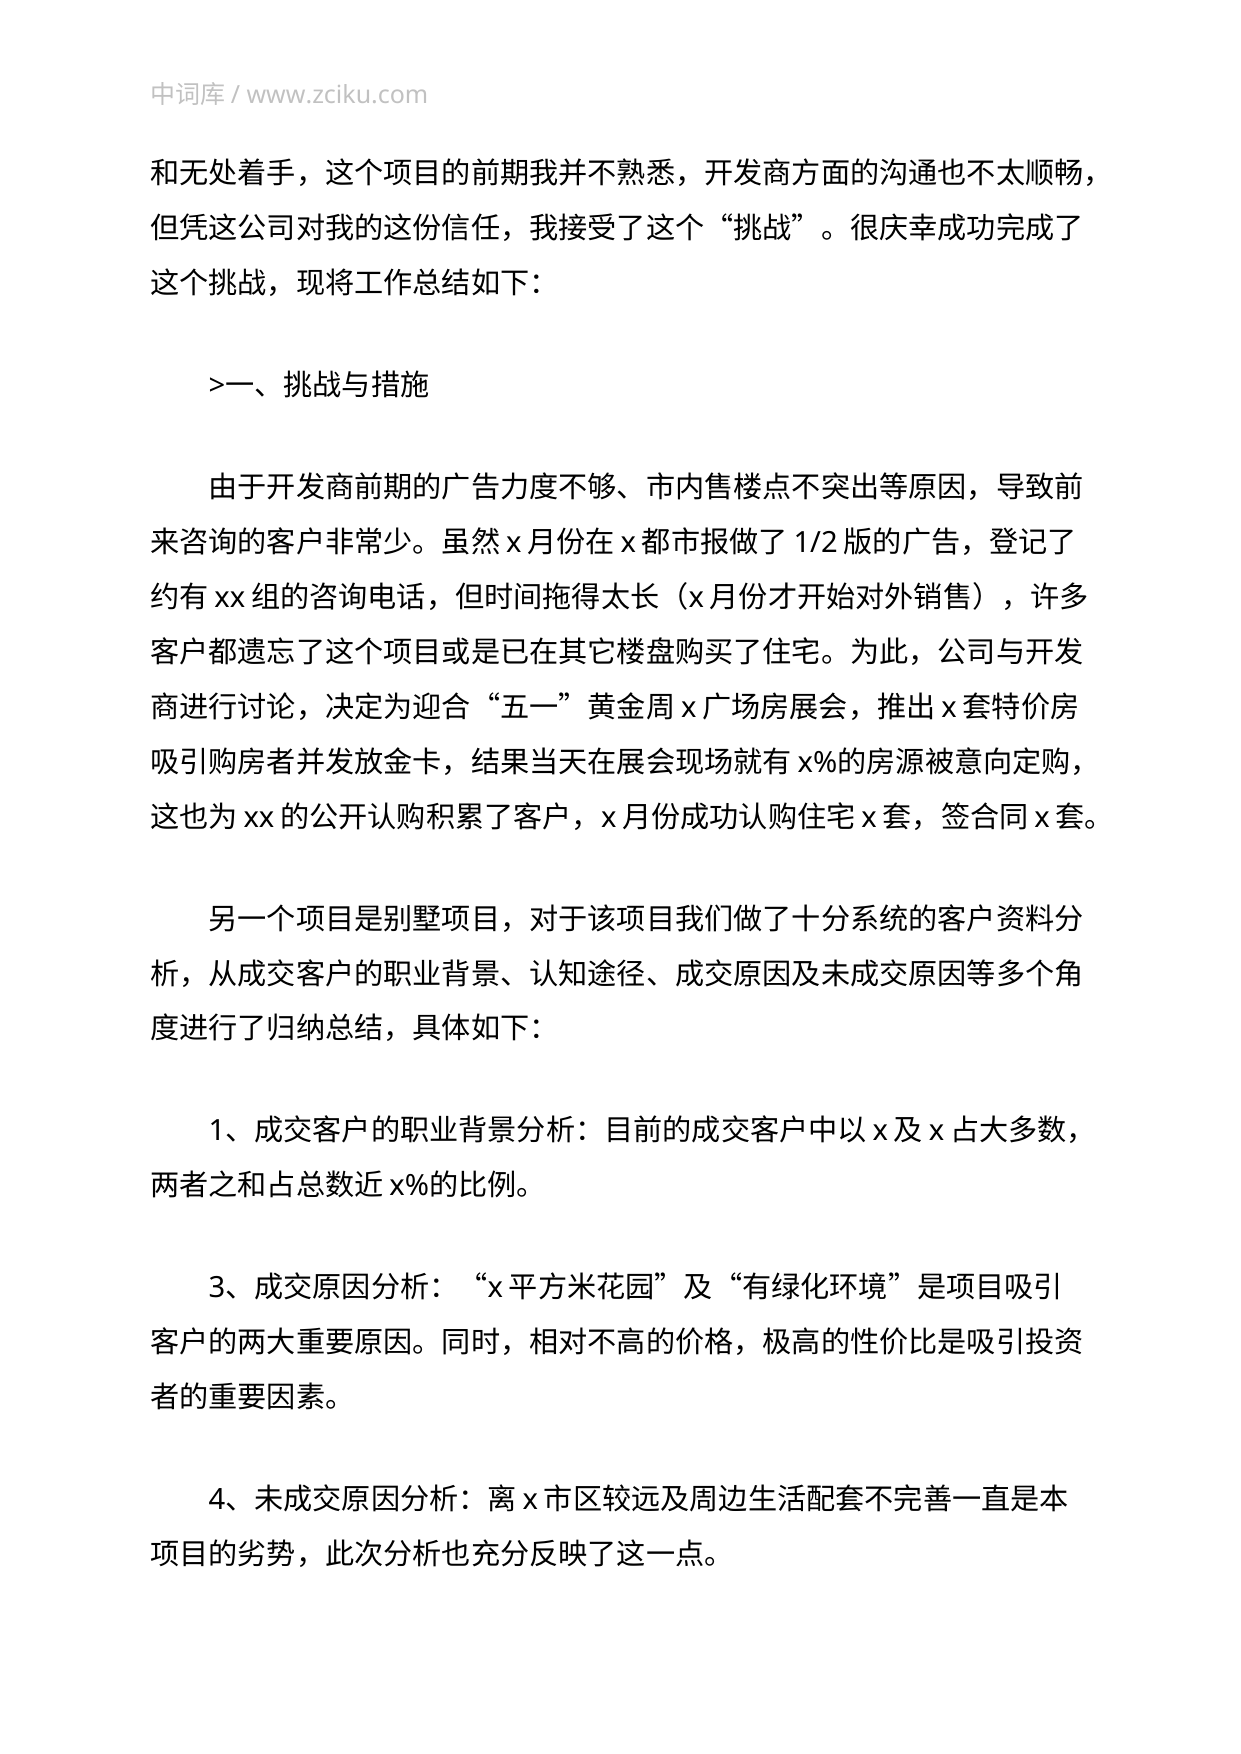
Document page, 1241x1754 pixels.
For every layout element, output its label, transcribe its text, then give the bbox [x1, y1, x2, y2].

text 由于开发商前期的广告力度不够、市内售楼点不突出等原因，导致前来咨询的客户非常少。虽然x月份在x都市报做了1/2版的广告，登记了约有xx组的咨询电话，但时间拖得太长（x月份才开始对外销售），许多客户都遗忘了这个项目或是已在其它楼盘购买了住宅。为此，公司与开发商进行讨论，决定为迎合“五一”黄金周x广场房展会，推出x套特价房吸引购房者并发放金卡，结果当天在展会现场就有x%的房源被意向定购，这也为xx的公开认购积累了客户，x月份成功认购住宅x套，签合同x套。 [150, 463, 1090, 836]
text 4、未成交原因分析：离x市区较远及周边生活配套不完善一直是本项目的劣势，此次分析也充分反映了这一点。 [150, 1476, 1090, 1573]
text 另一个项目是别墅项目，对于该项目我们做了十分系统的客户资料分析，从成交客户的职业背景、认知途径、成交原因及未成交原因等多个角度进行了归纳总结，具体如下： [150, 895, 1090, 1047]
text >一、挑战与措施 [150, 362, 1090, 404]
text 3、成交原因分析：“x平方米花园”及“有绿化环境”是项目吸引客户的两大重要原因。同时，相对不高的价格，极高的性价比是吸引投资者的重要因素。 [150, 1264, 1090, 1416]
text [150, 150, 1090, 302]
text 1、成交客户的职业背景分析：目前的成交客户中以x及x占大多数，两者之和占总数近x%的比例。 [150, 1107, 1090, 1204]
